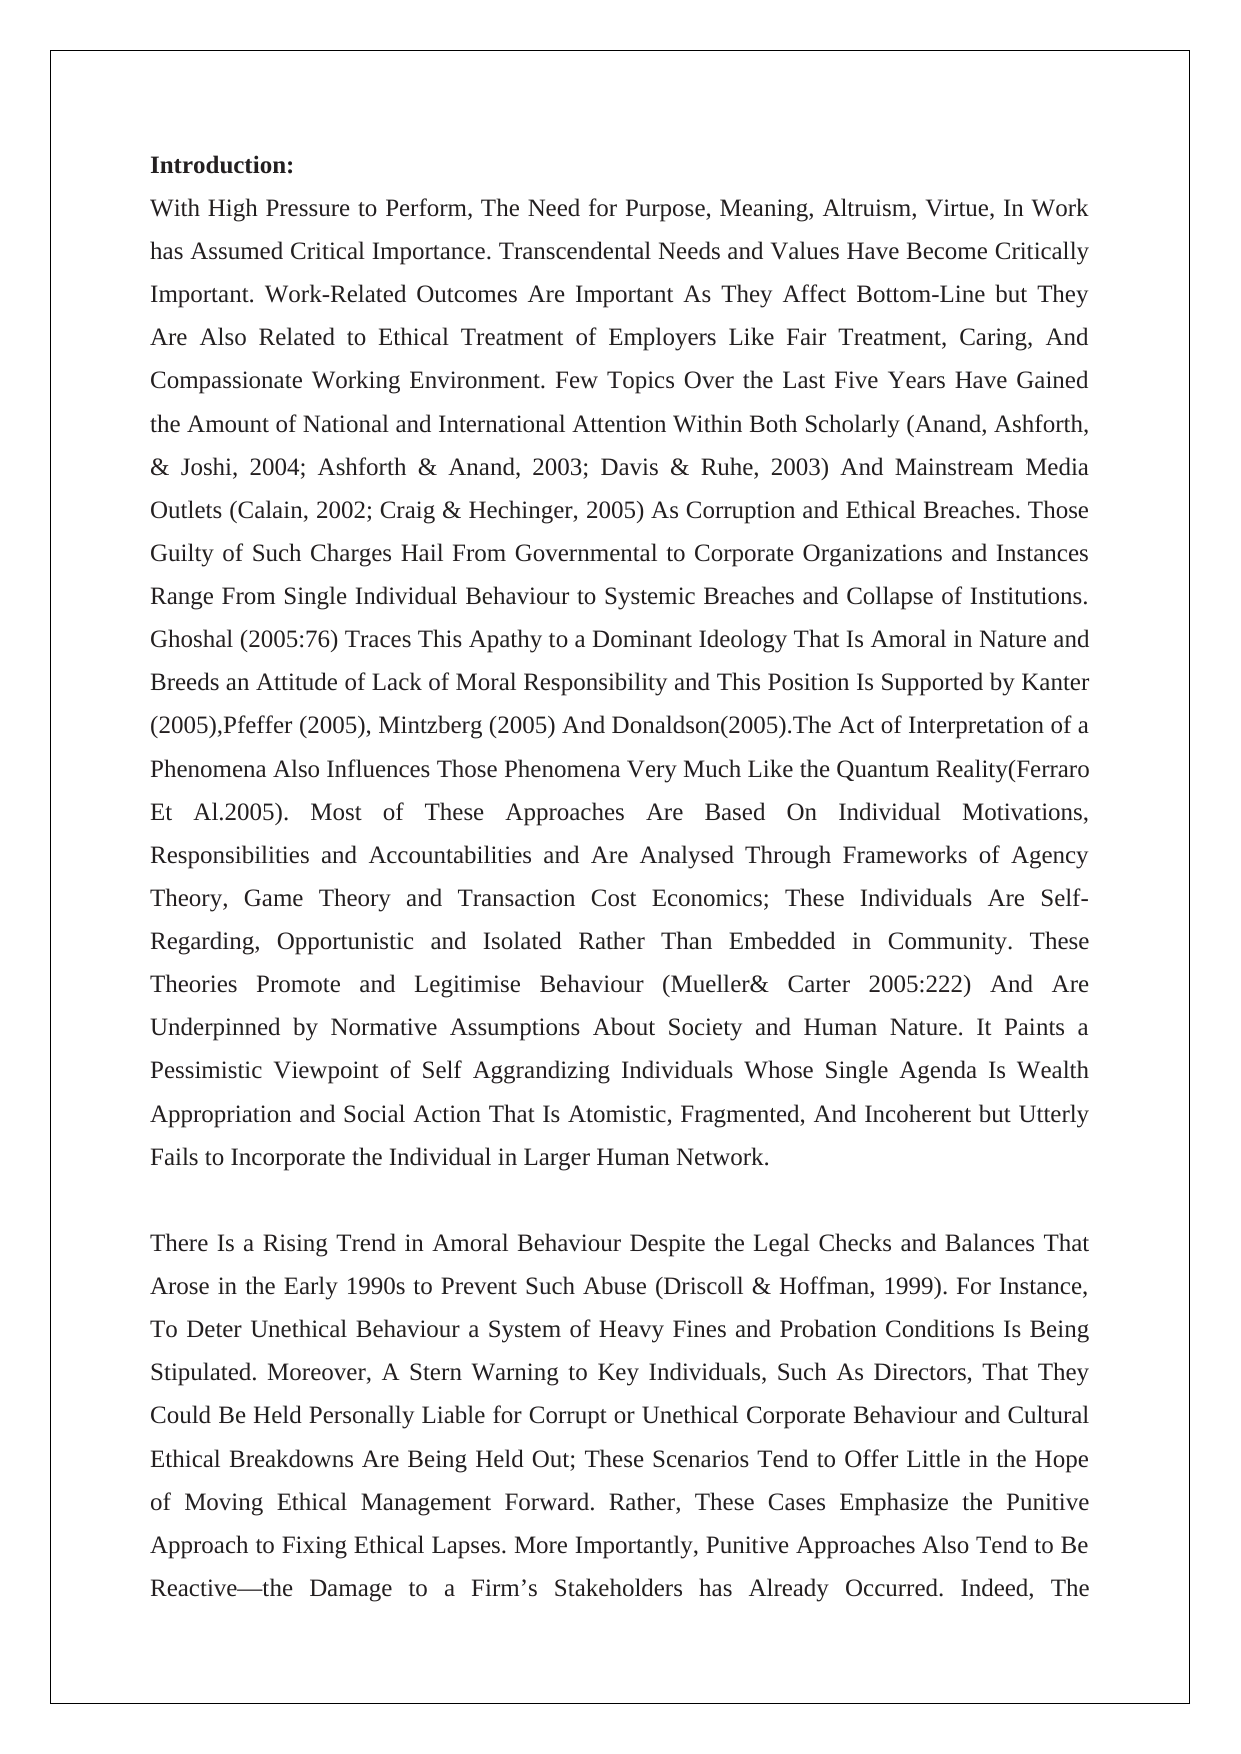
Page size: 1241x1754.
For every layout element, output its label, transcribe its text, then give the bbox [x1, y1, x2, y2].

text With High Pressure to Perform, The Need for Purpose, Meaning, Altruism, Virtue, In Work has Assumed Critical Importance. Transcendental Needs and Values Have Become Critically Important. Work-Related Outcomes Are Important As They Affect Bottom-Line but They Are Also Related to Ethical Treatment of Employers Like Fair Treatment, Caring, And Compassionate Working Environment. Few Topics Over the Last Five Years Have Gained the Amount of National and International Attention Within Both Scholarly (Anand, Ashforth, & Joshi, 2004; Ashforth & Anand, 2003; Davis & Ruhe, 2003) And Mainstream Media Outlets (Calain, 2002; Craig & Hechinger, 2005) As Corruption and Ethical Breaches. Those Guilty of Such Charges Hail From Governmental to Corporate Organizations and Instances Range From Single Individual Behaviour to Systemic Breaches and Collapse of Institutions. Ghoshal (2005:76) Traces This Apathy to a Dominant Ideology That Is Amoral in Nature and Breeds an Attitude of Lack of Moral Responsibility and This Position Is Supported by Kanter (2005),Pfeffer (2005), Mintzberg (2005) And Donaldson(2005).The Act of Interpretation of a Phenomena Also Influences Those Phenomena Very Much Like the Quantum Reality(Ferraro Et Al.2005). Most of These Approaches Are Based On Individual Motivations, Responsibilities and Accountabilities and Are Analysed Through Frameworks of Agency Theory, Game Theory and Transaction Cost Economics; These Individuals Are Self-Regarding, Opportunistic and Isolated Rather Than Embedded in Community. These Theories Promote and Legitimise Behaviour (Mueller& Carter 2005:222) And Are Underpinned by Normative Assumptions About Society and Human Nature. It Paints a Pessimistic Viewpoint of Self Aggrandizing Individuals Whose Single Agenda Is Wealth Appropriation and Social Action That Is Atomistic, Fragmented, And Incoherent but Utterly Fails to Incorporate the Individual in Larger Human Network. [150, 193, 1090, 1171]
text Introduction: [150, 150, 1090, 179]
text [150, 1228, 1090, 1602]
